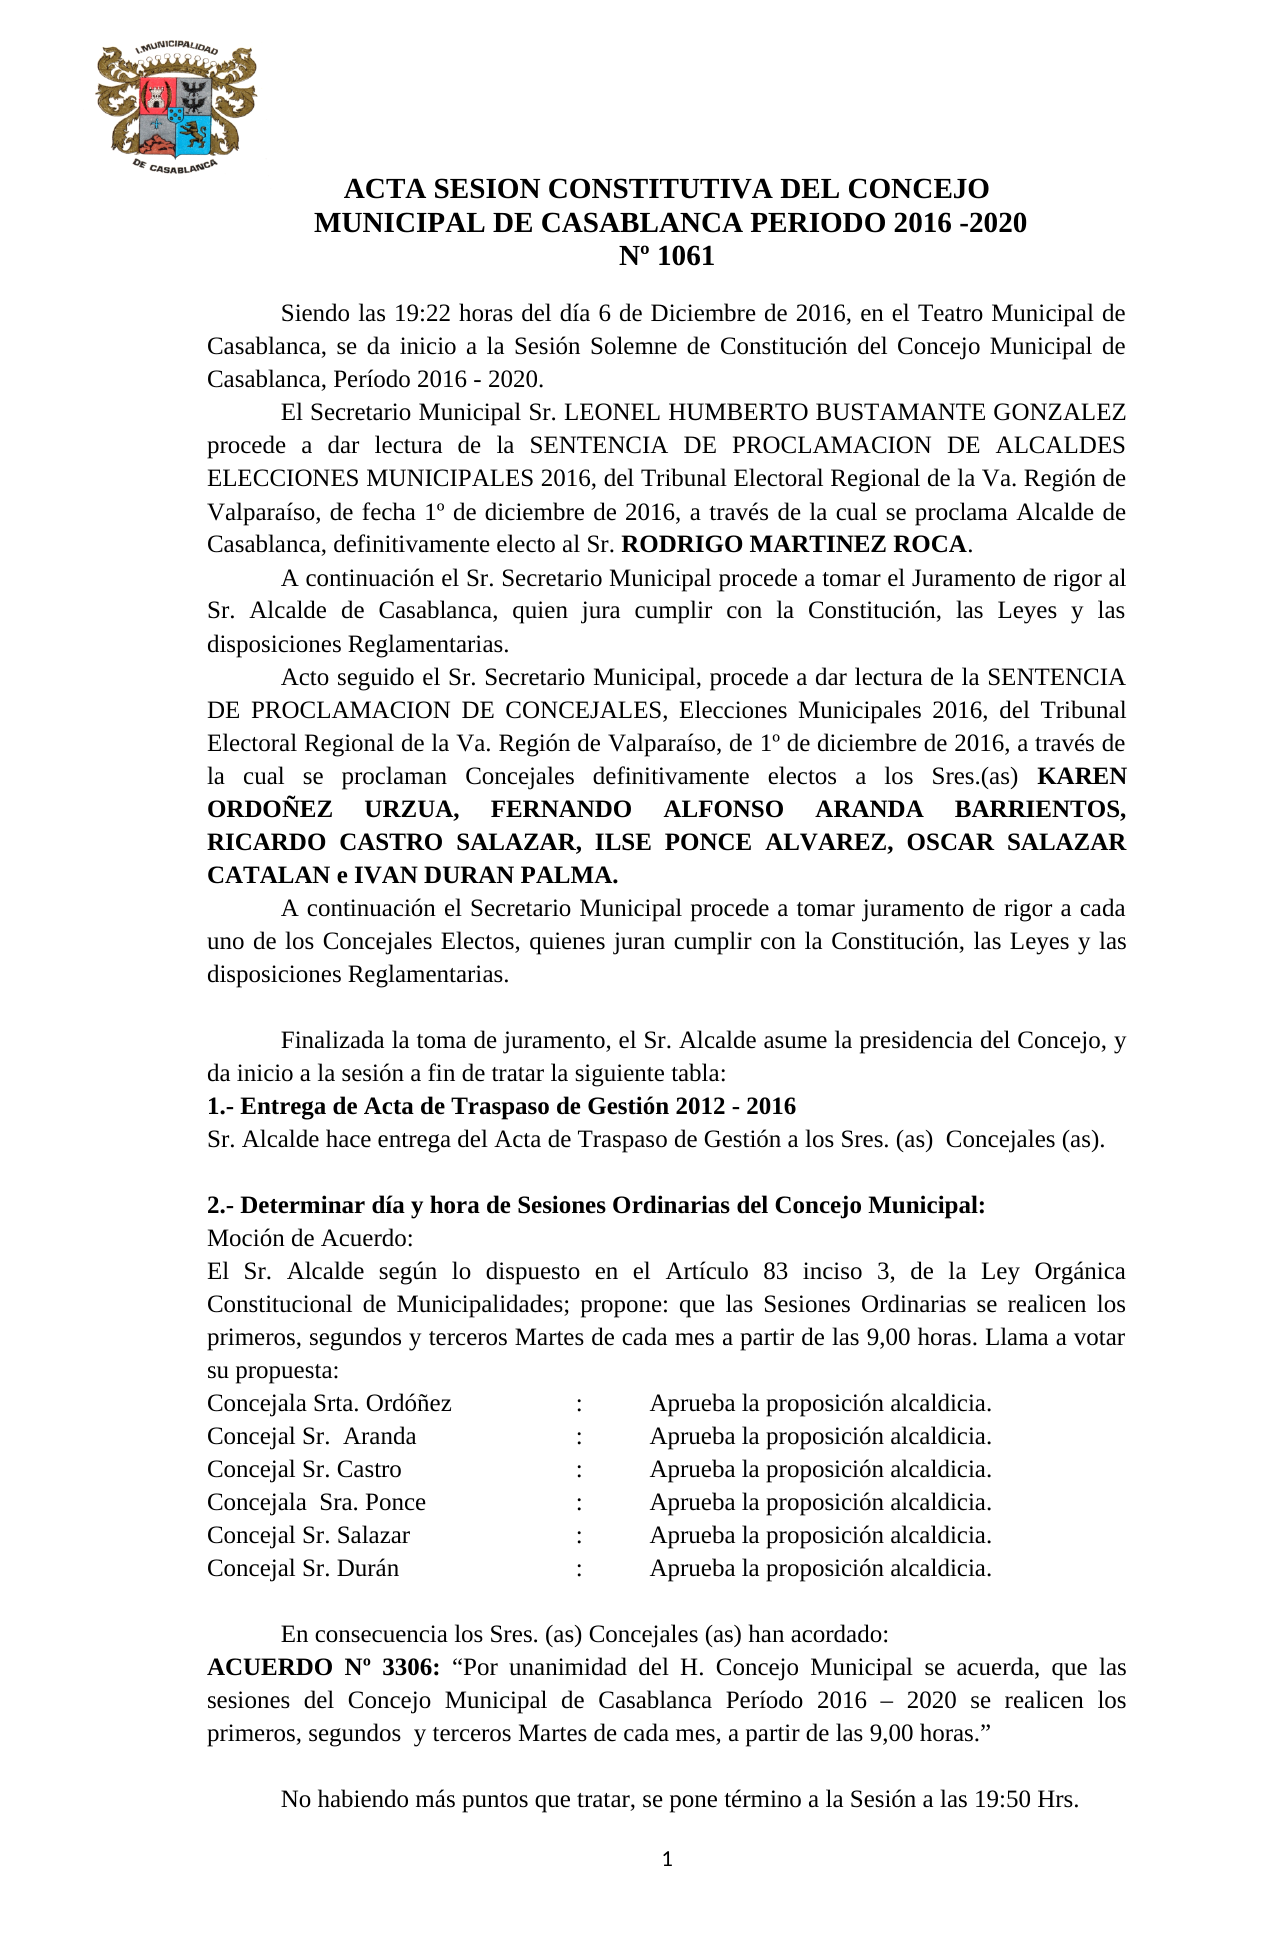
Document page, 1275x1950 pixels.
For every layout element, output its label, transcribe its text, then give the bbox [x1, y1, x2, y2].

text En consecuencia los Sres. (as) Concejales (as) han acordado: [207, 1619, 1127, 1648]
text Concejal Sr. Aranda : Aprueba la proposición alcaldicia. [207, 1421, 1127, 1450]
text A continuación el Sr. Secretario Municipal procede a tomar el Juramento de rigor al Sr. Alcalde de Casablanca, quien jura cumplir con la Constitución, las Leyes y las disposiciones Reglamentarias. [207, 563, 1127, 657]
text 1.- Entrega de Acta de Traspaso de Gestión 2012 - 2016 [207, 1091, 1127, 1120]
text Finalizada la toma de juramento, el Sr. Alcalde asume la presidencia del Concejo, y da inicio a la sesión a fin de tratar la siguiente tabla: [207, 1025, 1127, 1087]
text 2.- Determinar día y hora de Sesiones Ordinarias del Concejo Municipal: [207, 1190, 1127, 1219]
text Concejal Sr. Castro : Aprueba la proposición alcaldicia. [207, 1454, 1127, 1483]
text Acto seguido el Sr. Secretario Municipal, procede a dar lectura de la SENTENCIA DE PROCLAMACION DE CONCEJALES, Elecciones Municipales 2016, del Tribunal Electoral Regional de la Va. Región de Valparaíso, de 1º de diciembre de 2016, a través de la cual se proclaman Concejales definitivamente electos a los Sres.(as) KAREN ORDOÑEZ URZUA, FERNANDO ALFONSO ARANDA BARRIENTOS, RICARDO CASTRO SALAZAR, ILSE PONCE ALVAREZ, OSCAR SALAZAR CATALAN e IVAN DURAN PALMA. [207, 662, 1127, 888]
text ACTA SESION CONSTITUTIVA DEL CONCEJO [207, 171, 1127, 205]
text El Secretario Municipal Sr. LEONEL HUMBERTO BUSTAMANTE GONZALEZ procede a dar lectura de la SENTENCIA DE PROCLAMACION DE ALCALDES ELECCIONES MUNICIPALES 2016, del Tribunal Electoral Regional de la Va. Región de Valparaíso, de fecha 1º de diciembre de 2016, a través de la cual se proclama Alcalde de Casablanca, definitivamente electo al Sr. RODRIGO MARTINEZ ROCA. [207, 397, 1127, 558]
text Concejala Sra. Ponce : Aprueba la proposición alcaldicia. [207, 1487, 1127, 1516]
text No habiendo más puntos que tratar, se pone término a la Sesión a las 19:50 Hrs. [207, 1784, 1127, 1813]
text A continuación el Secretario Municipal procede a tomar juramento de rigor a cada uno de los Concejales Electos, quienes juran cumplir con la Constitución, las Leyes y las disposiciones Reglamentarias. [207, 893, 1127, 988]
text ACUERDO Nº 3306: “Por unanimidad del H. Concejo Municipal se acuerda, que las sesiones del Concejo Municipal de Casablanca Período 2016 – 2020 se realicen los primeros, segundos y terceros Martes de cada mes, a partir de las 9,00 horas.” [207, 1652, 1127, 1747]
text MUNICIPAL DE CASABLANCA PERIODO 2016 -2020 [207, 205, 1127, 238]
text Concejala Srta. Ordóñez : Aprueba la proposición alcaldicia. [207, 1388, 1127, 1417]
picture [73, 28, 281, 189]
text Sr. Alcalde hace entrega del Acta de Traspaso de Gestión a los Sres. (as) Concejales (as). [207, 1124, 1127, 1153]
text El Sr. Alcalde según lo dispuesto en el Artículo 83 inciso 3, de la Ley Orgánica Constitucional de Municipalidades; propone: que las Sesiones Ordinarias se realicen los primeros, segundos y terceros Martes de cada mes a partir de las 9,00 horas. Llama a votar su propuesta: [207, 1256, 1127, 1384]
text Nº 1061 [207, 238, 1127, 272]
text Concejal Sr. Durán : Aprueba la proposición alcaldicia. [207, 1553, 1127, 1582]
text Siendo las 19:22 horas del día 6 de Diciembre de 2016, en el Teatro Municipal de Casablanca, se da inicio a la Sesión Solemne de Constitución del Concejo Municipal de Casablanca, Período 2016 - 2020. [207, 298, 1127, 393]
text Concejal Sr. Salazar : Aprueba la proposición alcaldicia. [207, 1520, 1127, 1549]
text Moción de Acuerdo: [207, 1223, 1127, 1252]
